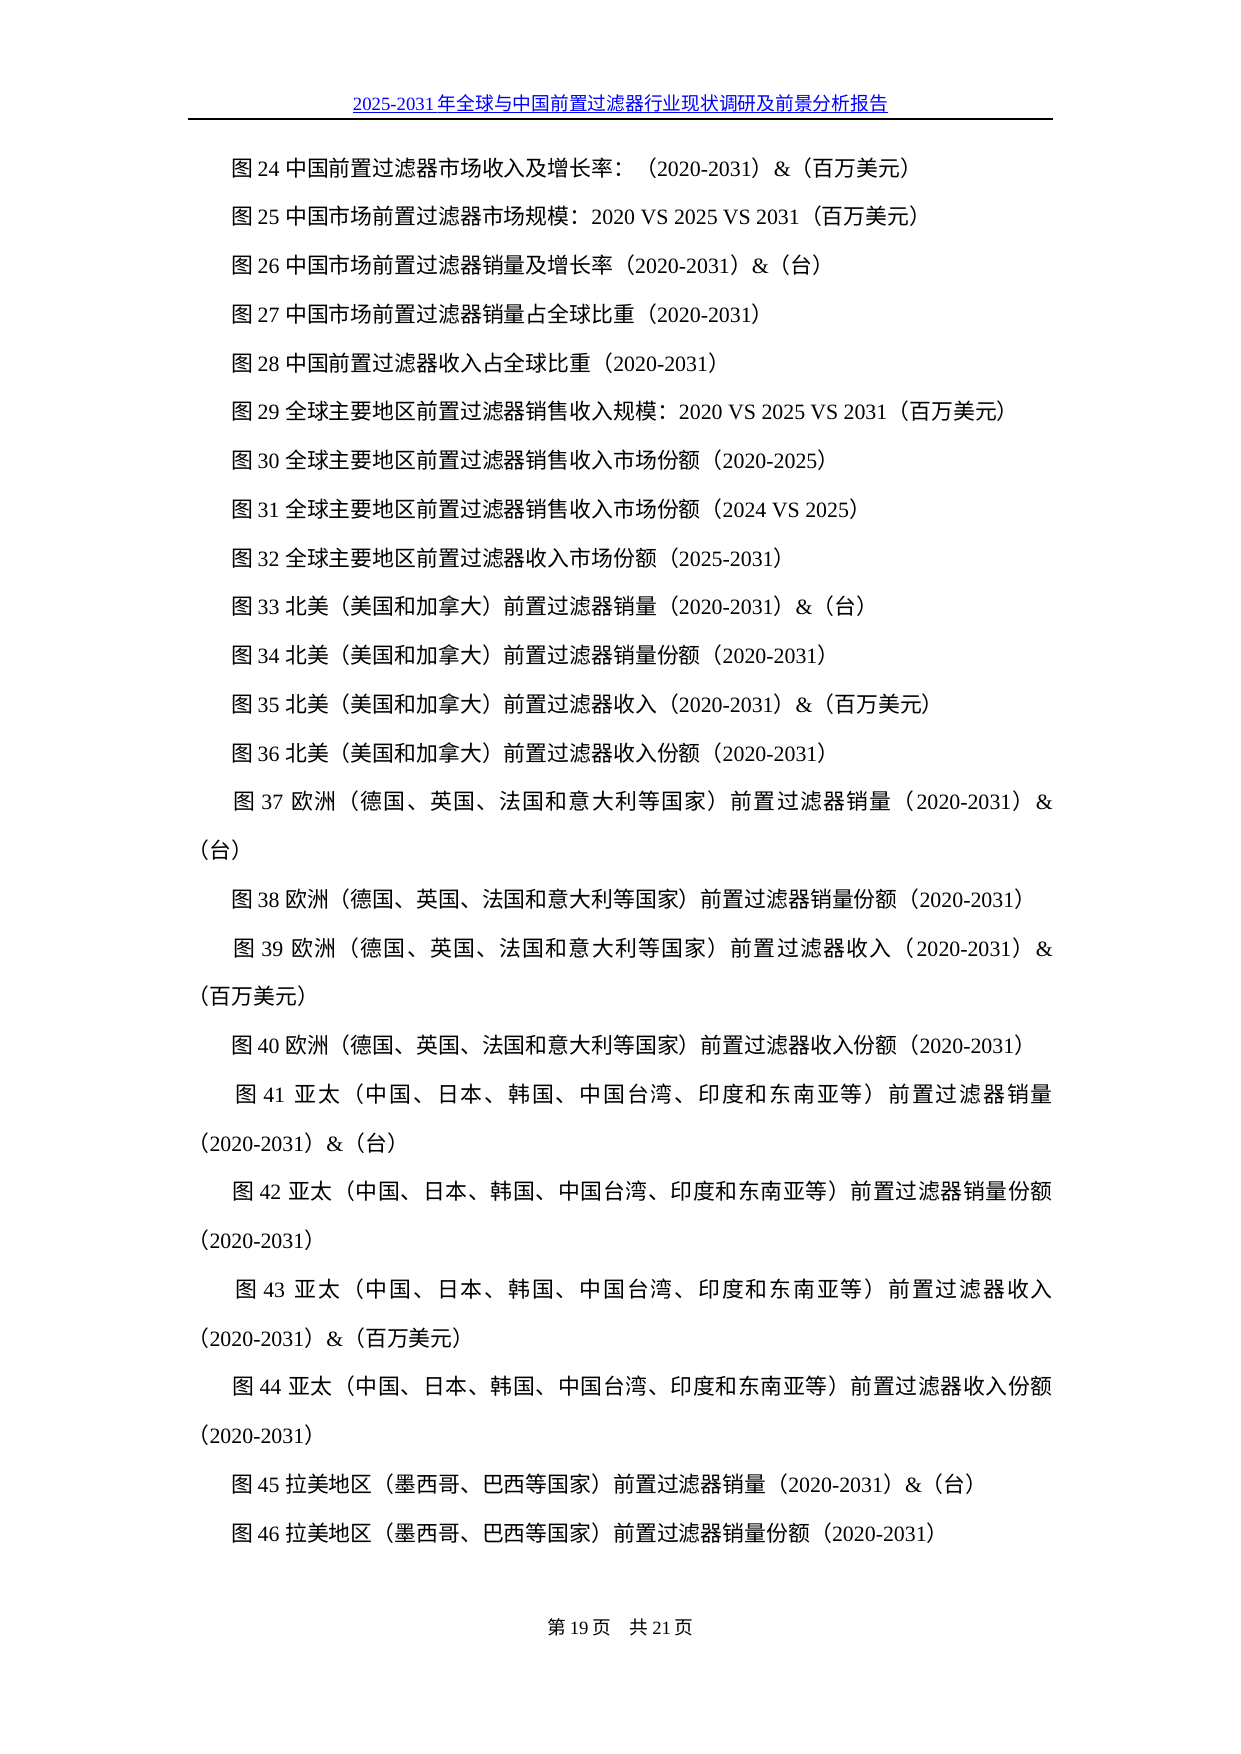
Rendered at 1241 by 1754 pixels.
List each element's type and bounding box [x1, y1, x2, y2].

text [187, 150, 1053, 1548]
